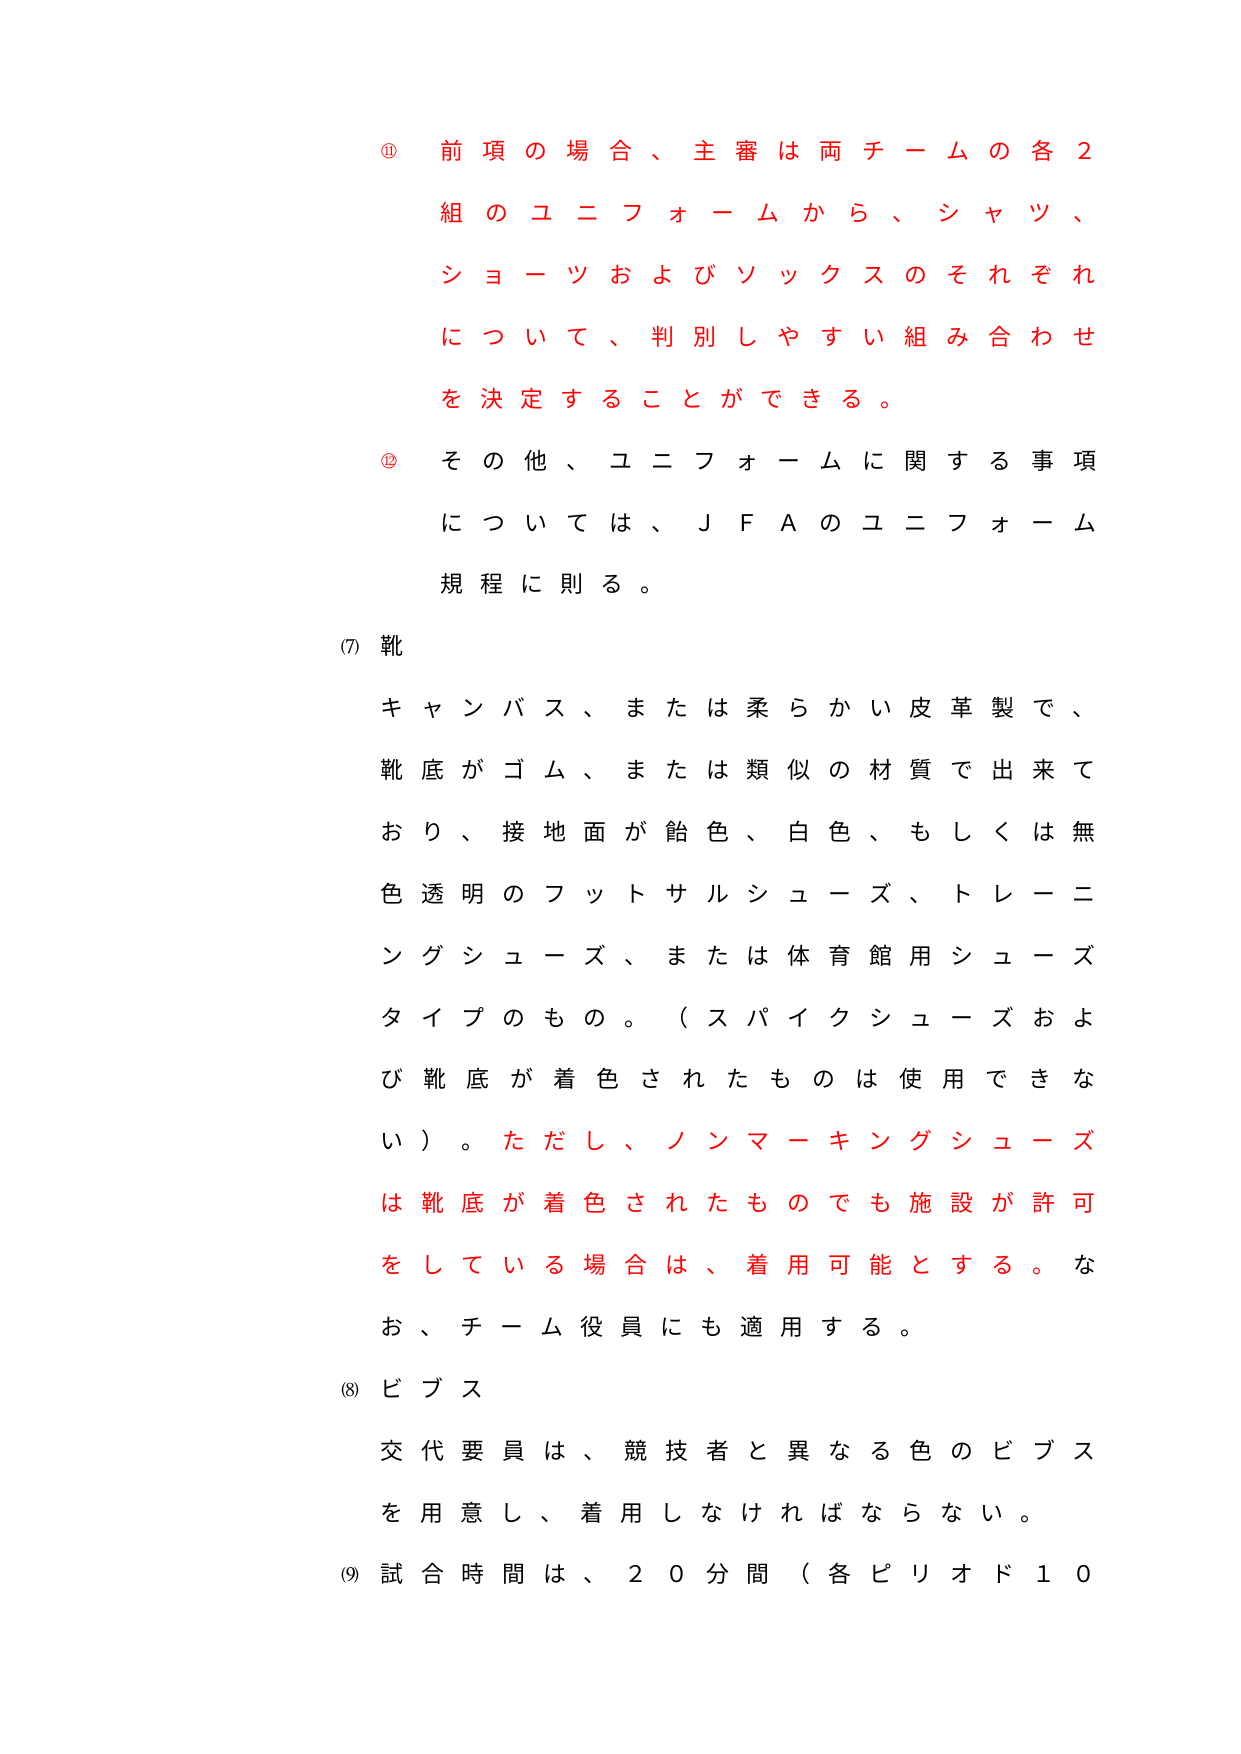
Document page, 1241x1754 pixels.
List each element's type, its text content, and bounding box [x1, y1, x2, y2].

table_cell 交代要員は、競技者と異なる色のビブスを用意し、着用しなければならない。 [367, 1418, 1124, 1542]
table_cell ⑺ [320, 614, 367, 1356]
table_cell ⑻ [320, 1356, 367, 1542]
table_cell 前項の場合、主審は両チームの各２組のユニフォームから、シャツ、ショーツおよびソックスのそれぞれについて、判別しやすい組み合わせを決定することができる。 [411, 119, 1124, 428]
table_cell ⑫ [367, 428, 411, 614]
table_cell その他、ユニフォームに関する事項については、ＪＦＡのユニフォーム規程に則る。 [411, 428, 1124, 614]
table_cell ビブス [367, 1356, 1124, 1418]
table_cell ⑼ [320, 1542, 367, 1604]
table_cell ⑪ [367, 119, 411, 428]
table_cell キャンバス、または柔らかい皮革製で、靴底がゴム、または類似の材質で出来ており、接地面が飴色、白色、もしくは無色透明のフットサルシューズ、トレーニングシューズ、または体育館用シューズタイプのもの。（スパイクシューズおよび靴底が着色されたものは使用できない）。ただし、ノンマーキングシューズは靴底が着色されたものでも施設が許可をしている場合は、着用可能とする。なお、チーム役員にも適用する。 [367, 676, 1124, 1356]
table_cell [367, 1542, 1124, 1604]
table_cell 靴 [367, 614, 1124, 676]
